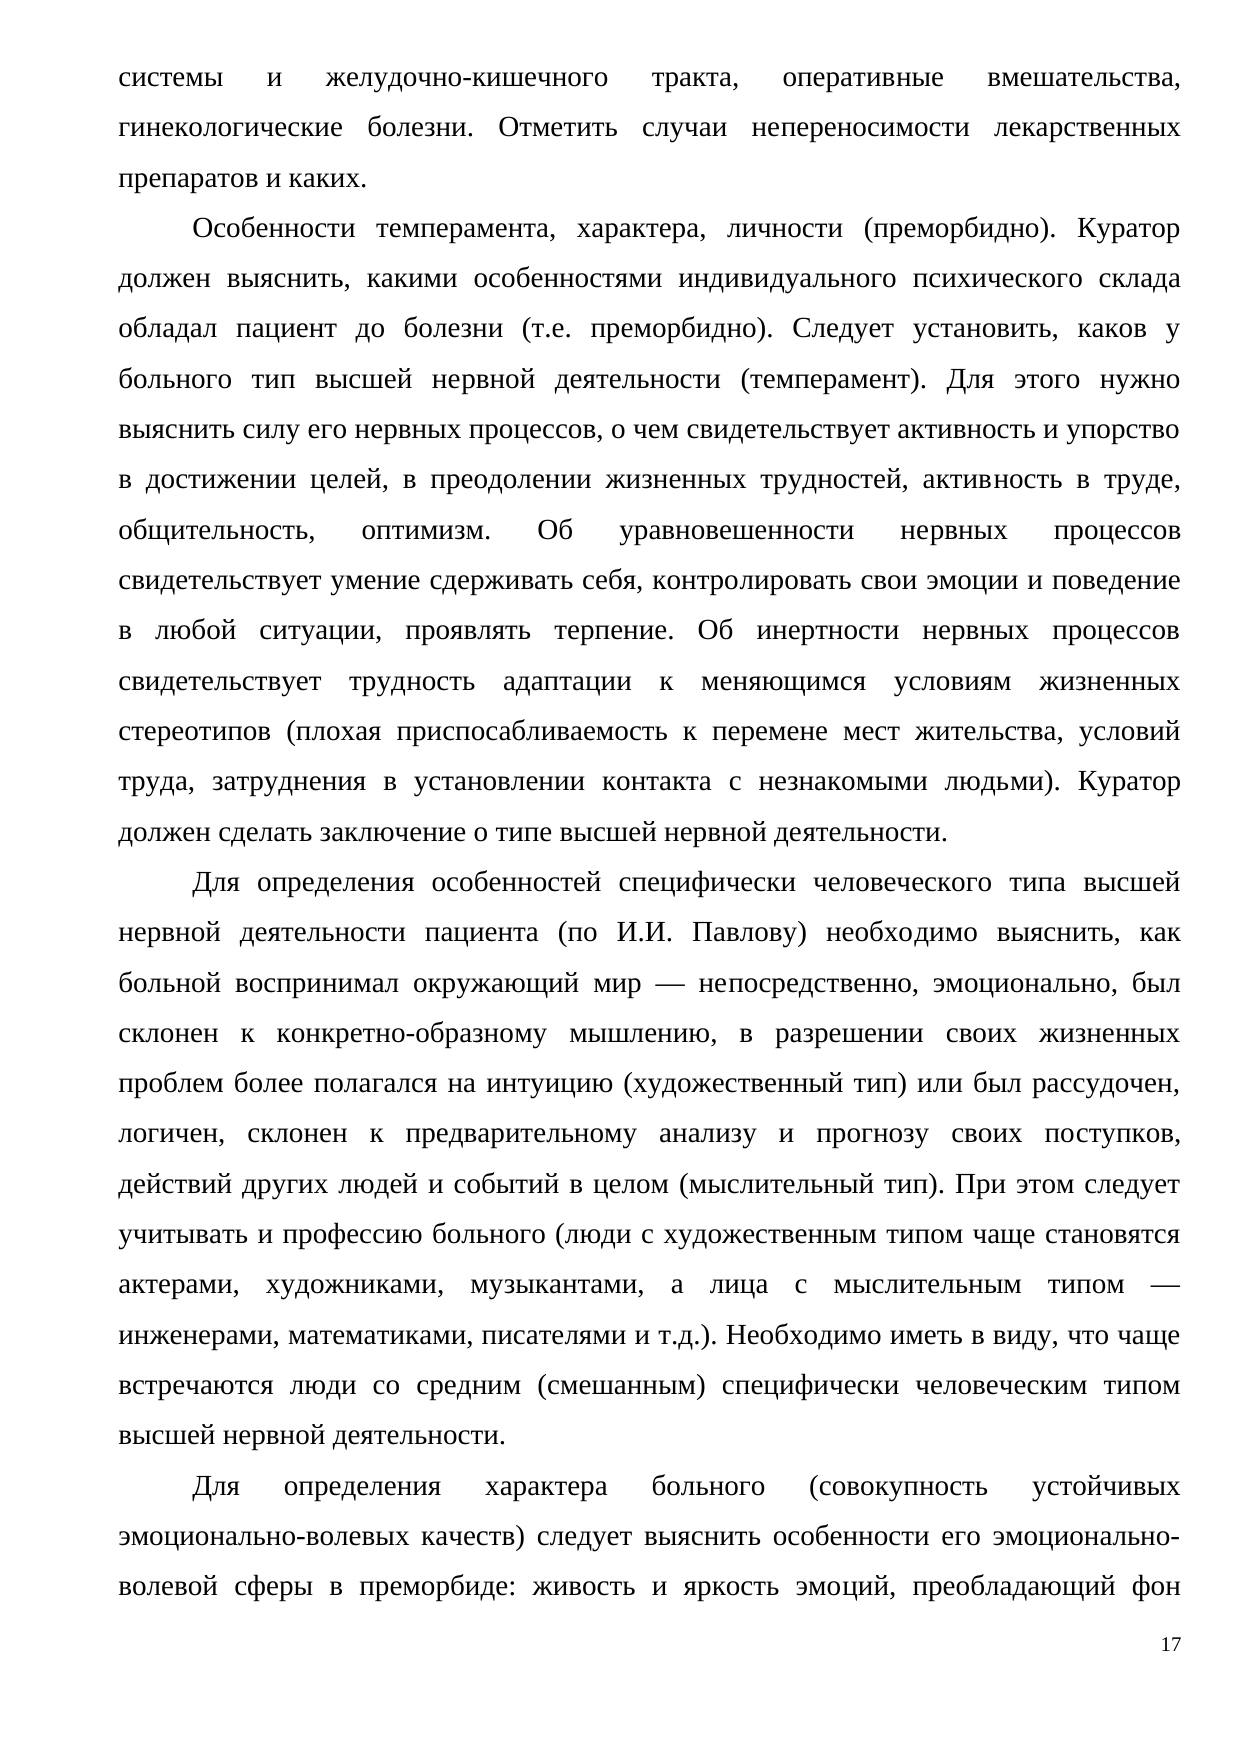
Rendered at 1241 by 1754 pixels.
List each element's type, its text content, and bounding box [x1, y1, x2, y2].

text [118, 1468, 1181, 1602]
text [118, 59, 1181, 193]
text Особенности темперамента, характера, личности (преморбидно). Куратор должен выяснить, какими особенностями индивидуального психического склада обладал пациент до болезни (т.е. преморбидно). Следует установить, каков у больного тип высшей нервной деятельности (темперамент). Для этого нужно выяснить силу его нервных процессов, о чем свидетельствует активность и упорство в достижении целей, в преодолении жизненных трудностей, активность в труде, общительность, оптимизм. Об уравновешенности нервных процессов свидетельствует умение сдерживать себя, контролировать свои эмоции и поведение в любой ситуации, проявлять терпение. Об инертности нервных процессов свидетельствует трудность адаптации к меняющимся условиям жизненных стереотипов (плохая приспосабливаемость к перемене мест жительства, условий труда, затруднения в установлении контакта с незнакомыми людьми). Куратор должен сделать заключение о типе высшей нервной деятельности. [118, 210, 1181, 847]
text Для определения особенностей специфически человеческого типа высшей нервной деятельности пациента (по И.И. Павлову) необходимо выяснить, как больной воспринимал окружающий мир — непосредственно, эмоционально, был склонен к конкретно-образному мышлению, в разрешении своих жизненных проблем более полагался на интуицию (художественный тип) или был рассудочен, логичен, склонен к предварительному анализу и прогнозу своих поступков, действий других людей и событий в целом (мыслительный тип). При этом следует учитывать и профессию больного (люди с художественным типом чаще становятся актерами, художниками, музыкантами, а лица с мыслительным типом — инженерами, математиками, писателями и т.д.). Необходимо иметь в виду, что чаще встречаются люди со средним (смешанным) специфически человеческим типом высшей нервной деятельности. [118, 864, 1181, 1451]
